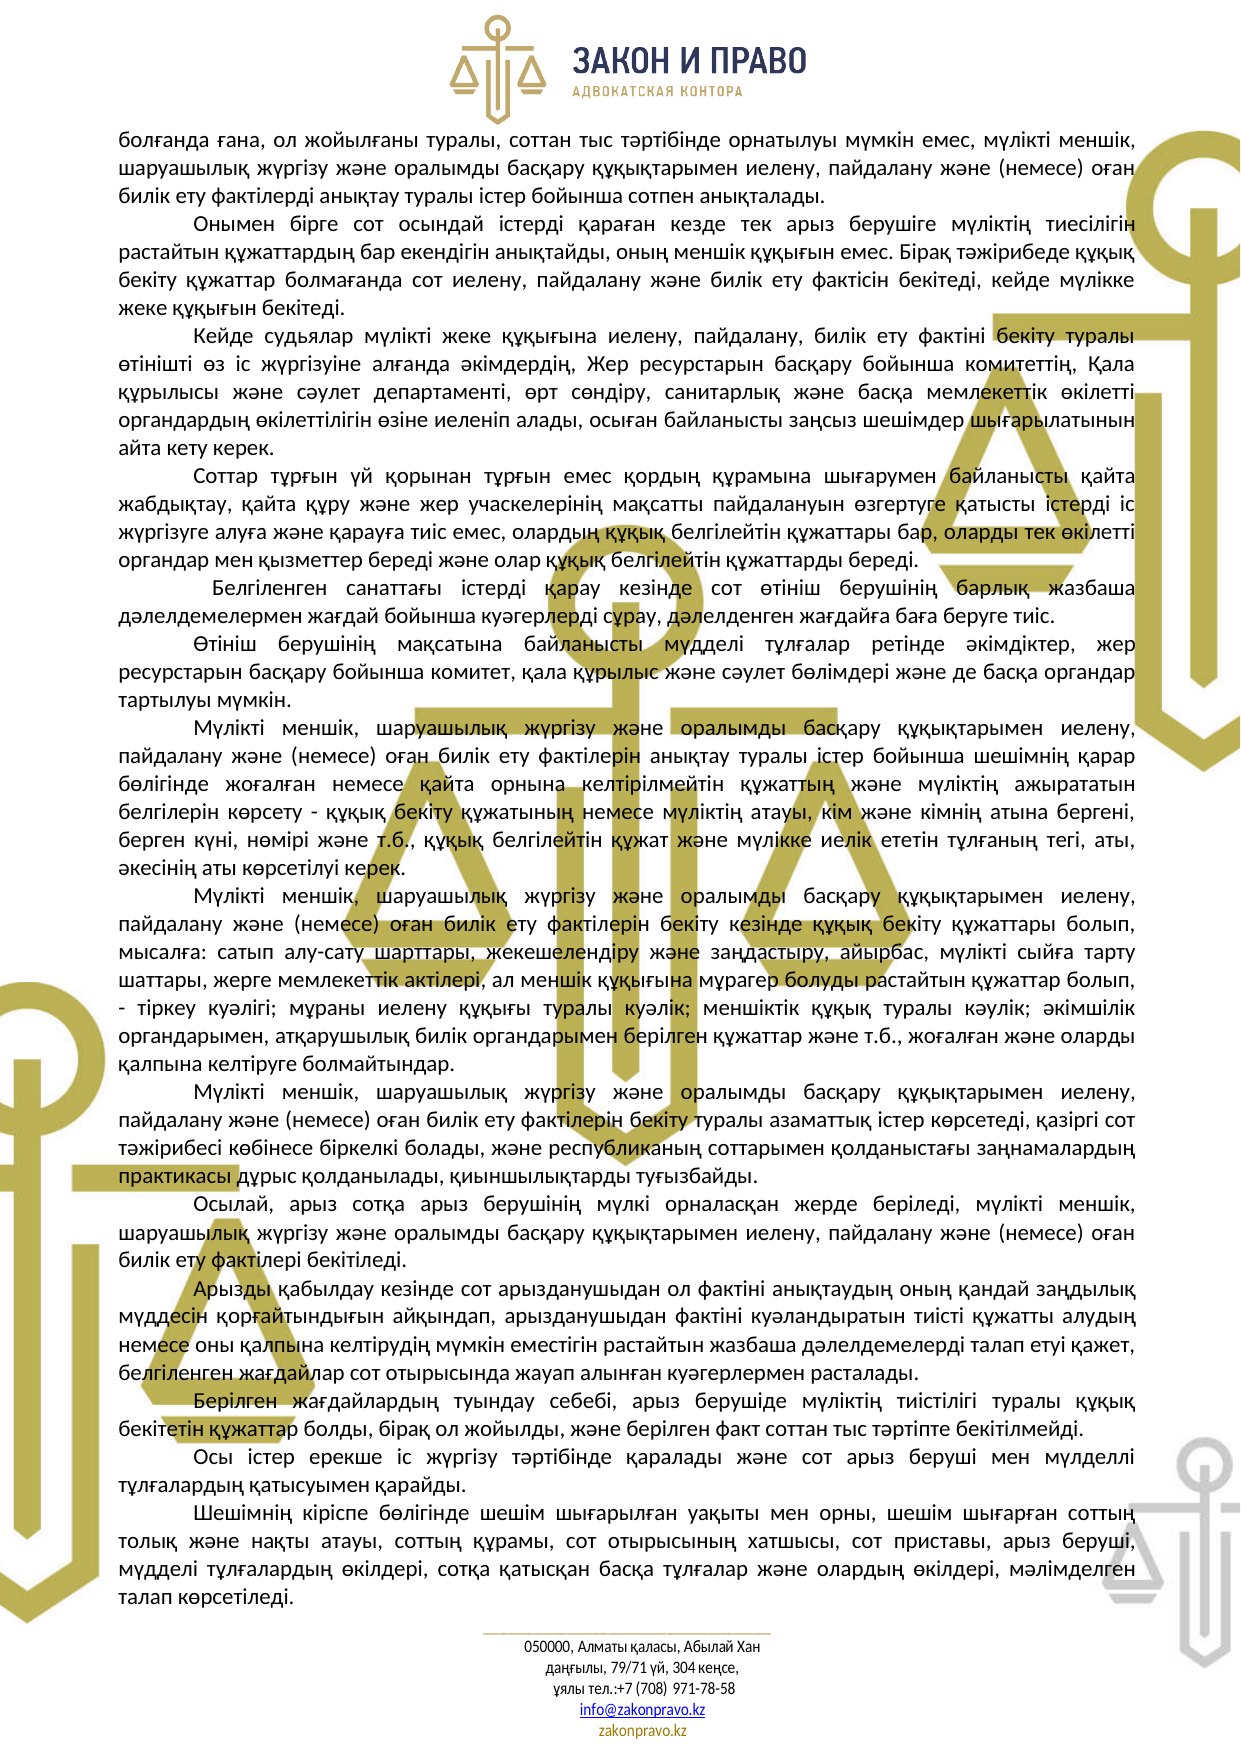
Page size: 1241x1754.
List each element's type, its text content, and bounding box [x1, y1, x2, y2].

text Мүлікті меншік, шаруашылық жүргізу және оралымды басқару құқықтарымен иелену, пайдалану және (немесе) оған билік ету фактілерін бекіту кезінде құқық бекіту құжаттары болып, мысалға: сатып алу-сату шарттары, жекешелендіру және заңдастыру, айырбас, мүлікті сыйға тарту шаттары, жерге мемлекеттік актілері, ал меншік құқығына мұрагер болуды растайтын құжаттар болып, - тіркеу куәлігі; мұраны иелену құқығы туралы куәлік; меншіктік құқық туралы кәулік; әкімшілік органдарымен, атқарушылық билік органдарымен берілген құжаттар және т.б., жоғалған және оларды қалпына келтіруге болмайтындар. [118, 881, 1137, 1077]
text Кейде судьялар мүлікті жеке құқығына иелену, пайдалану, билік ету фактіні бекіту туралы өтінішті өз іс жүргізуіне алғанда әкімдердің, Жер ресурстарын басқару бойынша комитеттің, Қала құрылысы және сәулет департаменті, өрт сөндіру, санитарлық және басқа мемлекеттік өкілетті органдардың өкілеттілігін өзіне иеленіп алады, осыған байланысты заңсыз шешімдер шығарылатынын айта кету керек. [118, 321, 1137, 461]
picture [449, 14, 807, 125]
picture [0, 982, 316, 1754]
picture [341, 1610, 914, 1754]
text Онымен бірге сот осындай істерді қараған кезде тек арыз берушіге мүліктің тиесілігін растайтын құжаттардың бар екендігін анықтайды, оның меншік құқығын емес. Бірақ тәжірибеде құқық бекіту құжаттар болмағанда сот иелену, пайдалану және билік ету фактісін бекітеді, кейде мүлікке жеке құқығын бекітеді. [118, 209, 1137, 321]
text Белгіленген санаттағы істерді қарау кезінде сот өтініш берушінің барлық жазбаша дәлелдемелермен жағдай бойынша куәгерлерді сұрау, дәлелденген жағдайға баға беруге тиіс. [118, 573, 1137, 629]
text Осылай, арыз сотқа арыз берушінің мүлкі орналасқан жерде беріледі, мүлікті меншік, шаруашылық жүргізу және оралымды басқару құқықтарымен иелену, пайдалану және (немесе) оған билік ету фактілері бекітіледі. [118, 1189, 1137, 1274]
text Соттар тұрғын үй қорынан тұрғын емес қордың құрамына шығарумен байланысты қайта жабдықтау, қайта құру және жер учаскелерінің мақсатты пайдалануын өзгертуге қатысты істерді іс жүргізуге алуға және қарауға тиіс емес, олардың құқық белгілейтін құжаттары бар, оларды тек өкілетті органдар мен қызметтер береді және олар құқық белгілейтін құжаттарды береді. [118, 461, 1137, 573]
text Мүлікті меншік, шаруашылық жүргізу және оралымды басқару құқықтарымен иелену, пайдалану және (немесе) оған билік ету фактілерін анықтау туралы істер бойынша шешімнің қарар бөлігінде жоғалған немесе қайта орнына келтірілмейтін құжаттың және мүліктің ажырататын белгілерін көрсету - құқық бекіту құжатының немесе мүліктің атауы, кім және кімнің атына бергені, берген күні, нөмірі және т.б., құқық белгілейтін құжат және мүлікке иелік ететін тұлғаның тегі, аты, әкесінің аты көрсетілуі керек. [118, 713, 1137, 881]
text Өтініш берушінің мақсатына байланысты мүдделі тұлғалар ретінде әкімдіктер, жер ресурстарын басқару бойынша комитет, қала құрылыс және сәулет бөлімдері және де басқа органдар тартылуы мүмкін. [118, 629, 1137, 713]
text Берілген жағдайлардың туындау себебі, арыз берушіде мүліктің тиістілігі туралы құқық бекітетін құжаттар болды, бірақ ол жойылды, және берілген факт соттан тыс тәртіпте бекітілмейді. [118, 1386, 1137, 1442]
text Арызды қабылдау кезінде сот арызданушыдан ол фактіні анықтаудың оның қандай заңдылық мүддесін қорғайтындығын айқындап, арызданушыдан фактіні куәландыратын тиісті құжатты алудың немесе оны қалпына келтірудің мүмкін еместігін растайтын жазбаша дәлелдемелерді талап етуі қажет, белгіленген жағдайлар сот отырысында жауап алынған куәгерлермен расталады. [118, 1274, 1137, 1386]
text Шешімнің кіріспе бөлігінде шешім шығарылған уақыты мен орны, шешім шығарған соттың толық және нақты атауы, соттың құрамы, сот отырысының хатшысы, сот приставы, арыз беруші, мүдделі тұлғалардың өкілдері, сотқа қатысқан басқа тұлғалар және олардың өкілдері, мәлімделген талап көрсетіледі. [118, 1498, 1137, 1610]
text Осы істер ерекше іс жүргізу тәртібінде қаралады және сот арыз беруші мен мүлделлі тұлғалардың қатысуымен қарайды. [118, 1442, 1137, 1498]
text Мүлікті меншік, шаруашылық жүргізу және оралымды басқару құқықтарымен иелену, пайдалану және (немесе) оған билік ету фактілерін бекіту туралы азаматтық істер көрсетеді, қазіргі сот тәжірибесі көбінесе біркелкі болады, және республиканың соттарымен қолданыстағы заңнамалардың практикасы дұрыс қолданылады, қиыншылықтарды туғызбайды. [118, 1077, 1137, 1189]
picture [919, 130, 1241, 1669]
